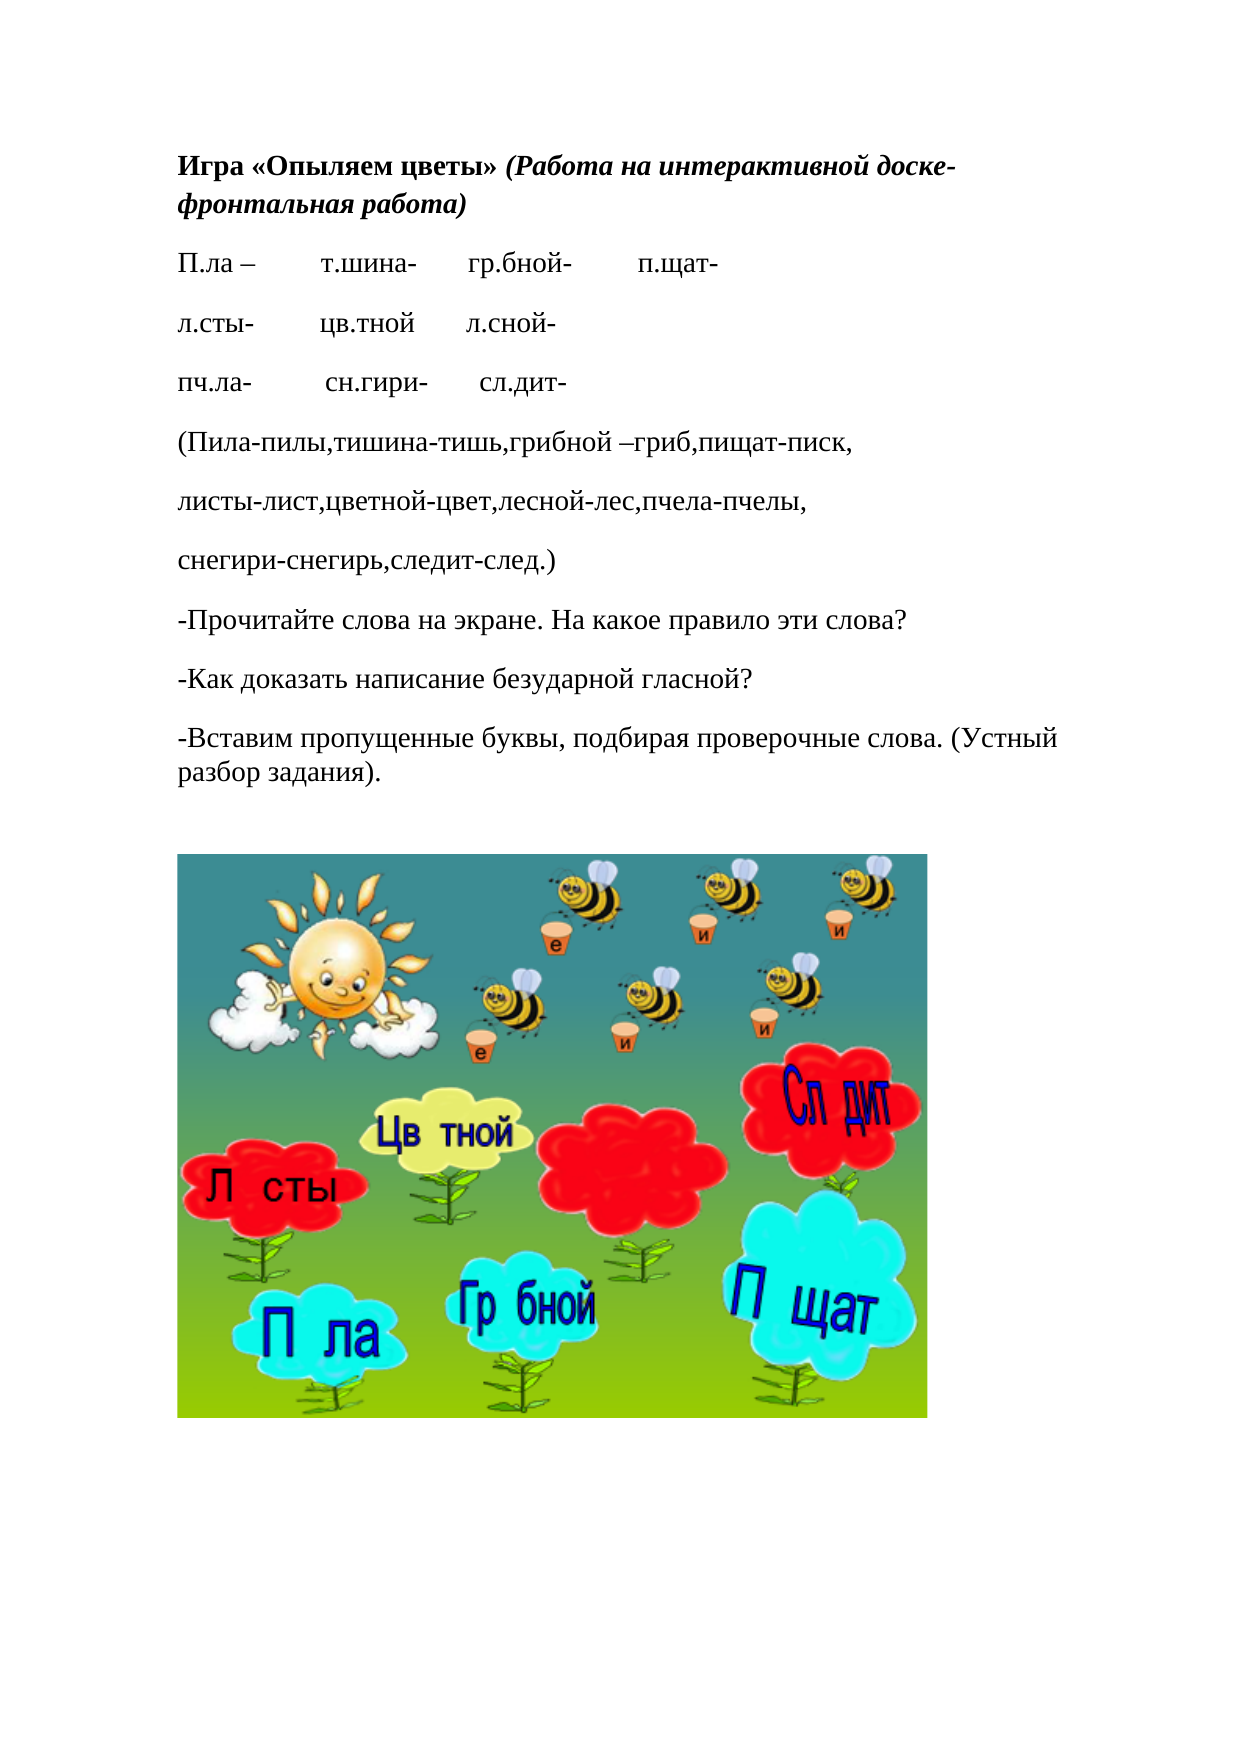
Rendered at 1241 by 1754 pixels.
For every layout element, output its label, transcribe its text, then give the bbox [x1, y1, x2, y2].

text листы-лист,цветной-цвет,лесной-лес,пчела-пчелы, [177, 483, 1063, 517]
text Игра «Опыляем цветы» (Работа на интерактивной доске- фронтальная работа) [177, 148, 1063, 220]
text -Вставим пропущенные буквы, подбирая проверочные слова. (Устный разбор задания). [177, 721, 1063, 788]
text -Как доказать написание безударной гласной? [177, 661, 1063, 695]
text л.сты- цв.тной л.сной- [177, 305, 1063, 338]
text снегири-снегирь,следит-след.) [177, 542, 1063, 576]
text (Пила-пилы,тишина-тишь,грибной –гриб,пищат-писк, [177, 424, 1063, 457]
text -Прочитайте слова на экране. На какое правило эти слова? [177, 602, 1063, 635]
picture [177, 854, 928, 1418]
text П.ла – т.шина- гр.бной- п.щат- [177, 246, 1063, 279]
text пч.ла- сн.гири- сл.дит- [177, 364, 1063, 398]
